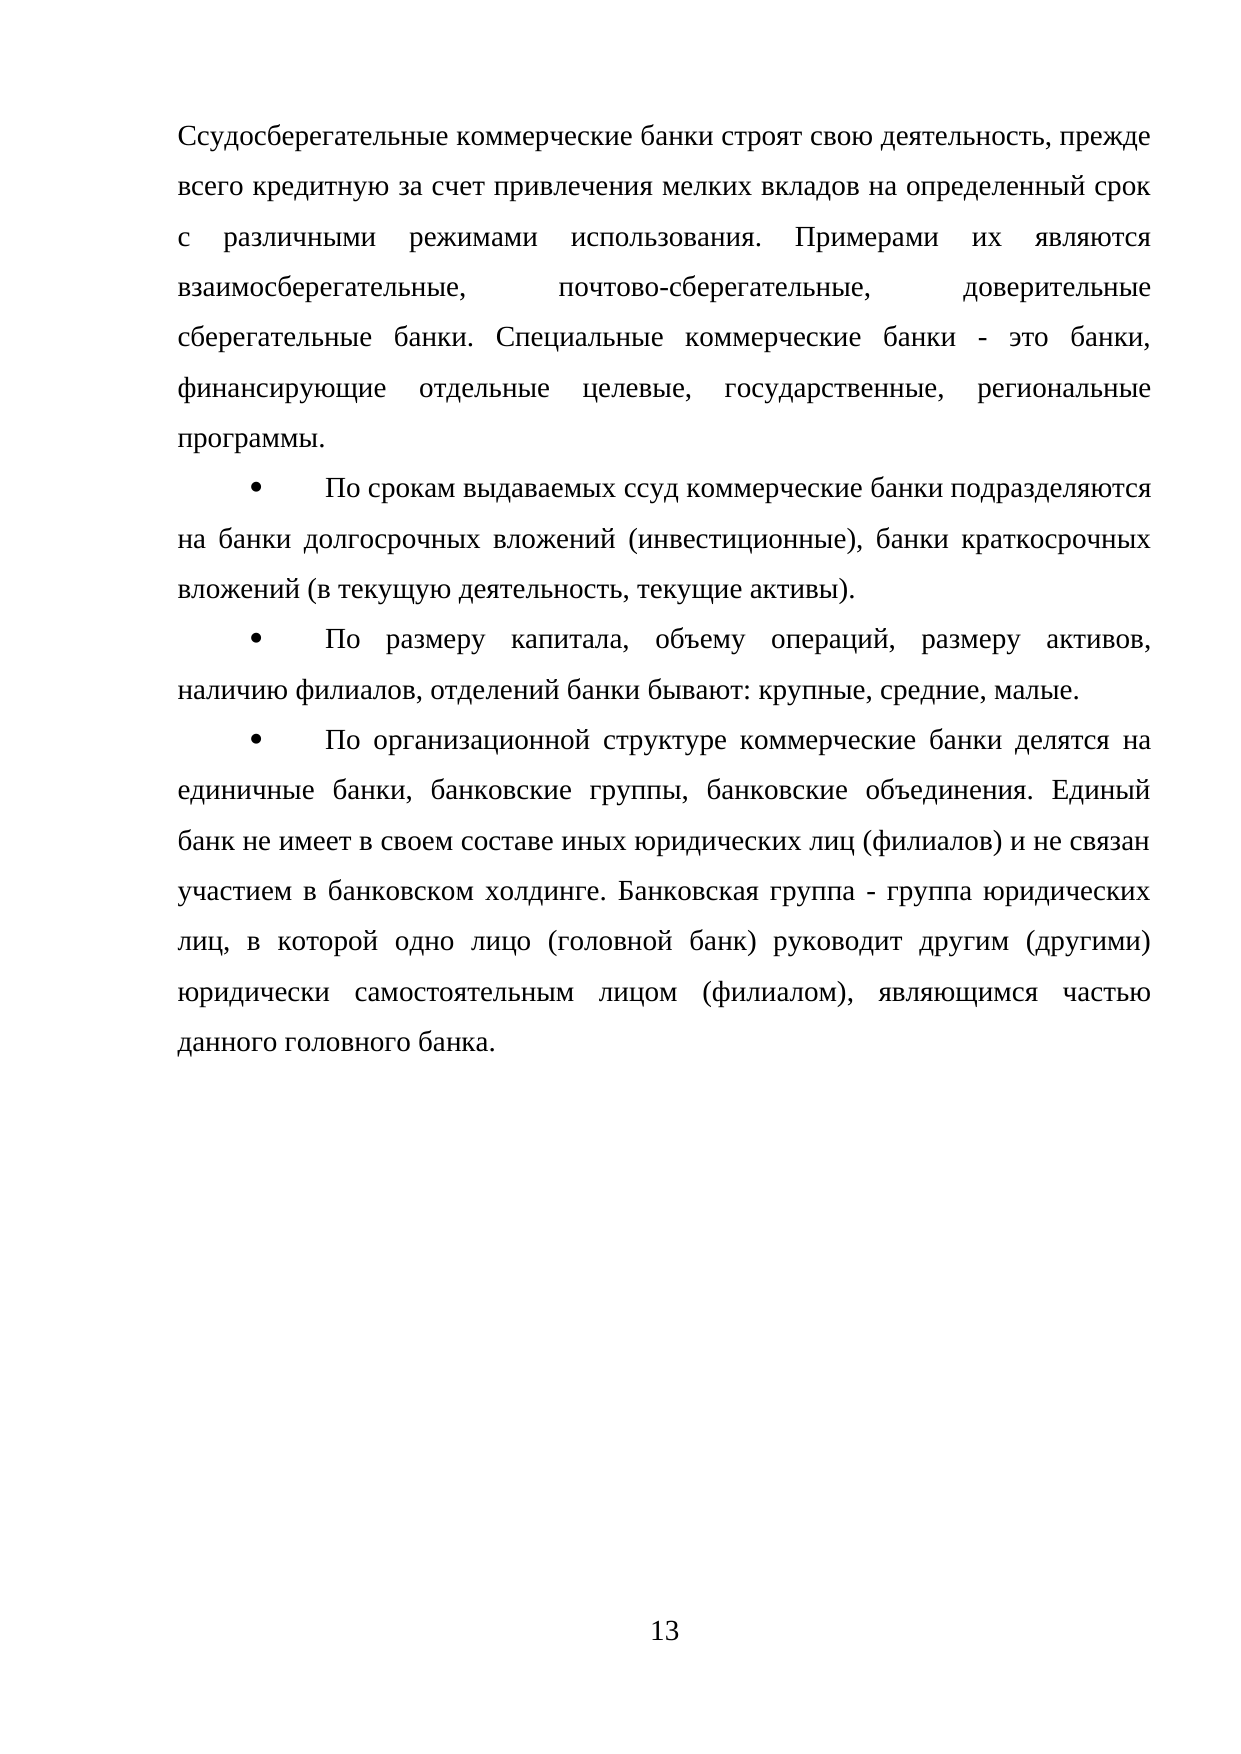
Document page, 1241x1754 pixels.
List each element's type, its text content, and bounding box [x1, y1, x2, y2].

list По организационной структуре коммерческие банки делятся на единичные банки, банковские группы, банковские объединения. Единый банк не имеет в своем составе иных юридических лиц (филиалов) и не связан участием в банковском холдинге. Банковская группа - группа юридических лиц, в которой одно лицо (головной банк) руководит другим (другими) юридически самостоятельным лицом (филиалом), являющимся частью данного головного банка. [177, 722, 1152, 1058]
list По размеру капитала, объему операций, размеру активов, наличию филиалов, отделений банки бывают: крупные, средние, малые. [177, 621, 1152, 705]
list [177, 118, 1152, 453]
list По срокам выдаваемых ссуд коммерческие банки подразделяются на банки долгосрочных вложений (инвестиционные), банки краткосрочных вложений (в текущую деятельность, текущие активы). [177, 470, 1152, 604]
